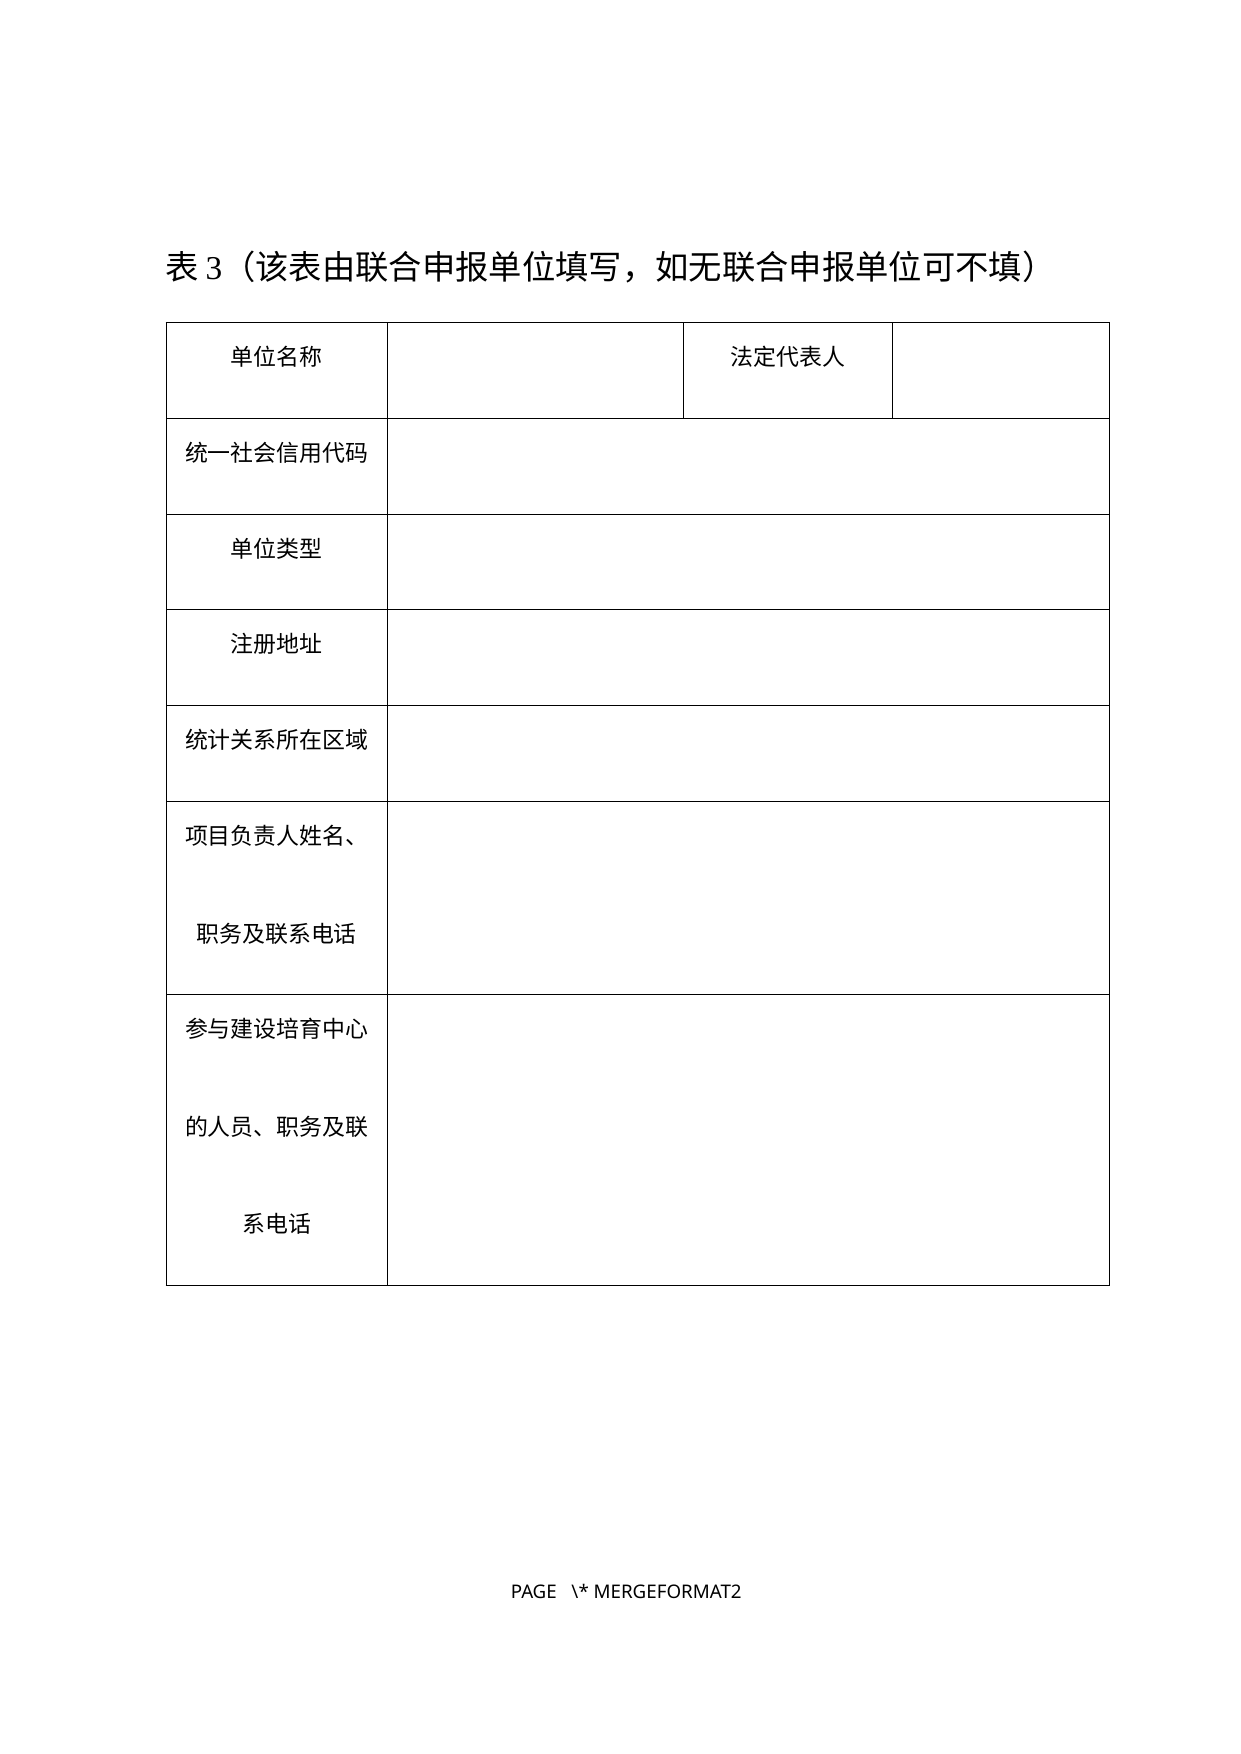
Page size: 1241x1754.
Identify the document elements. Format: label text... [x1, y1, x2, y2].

table_cell 项目负责人姓名、职务及联系电话 [167, 802, 387, 994]
table_header [893, 323, 1109, 418]
table_cell [388, 419, 1109, 513]
table_header 单位名称 [167, 323, 387, 418]
table_cell 参与建设培育中心的人员、职务及联系电话 [167, 995, 387, 1285]
table_cell [388, 515, 1109, 609]
text 表3（该表由联合申报单位填写，如无联合申报单位可不填） [165, 233, 1087, 298]
table_cell 注册地址 [167, 610, 387, 705]
table_cell 单位类型 [167, 515, 387, 609]
table_cell 统计关系所在区域 [167, 706, 387, 801]
table_header 法定代表人 [684, 323, 892, 418]
table_cell [388, 706, 1109, 801]
table_cell 统一社会信用代码 [167, 419, 387, 513]
table_header [388, 323, 683, 418]
table_cell [388, 610, 1109, 705]
table_cell [388, 995, 1109, 1285]
table_cell [388, 802, 1109, 994]
